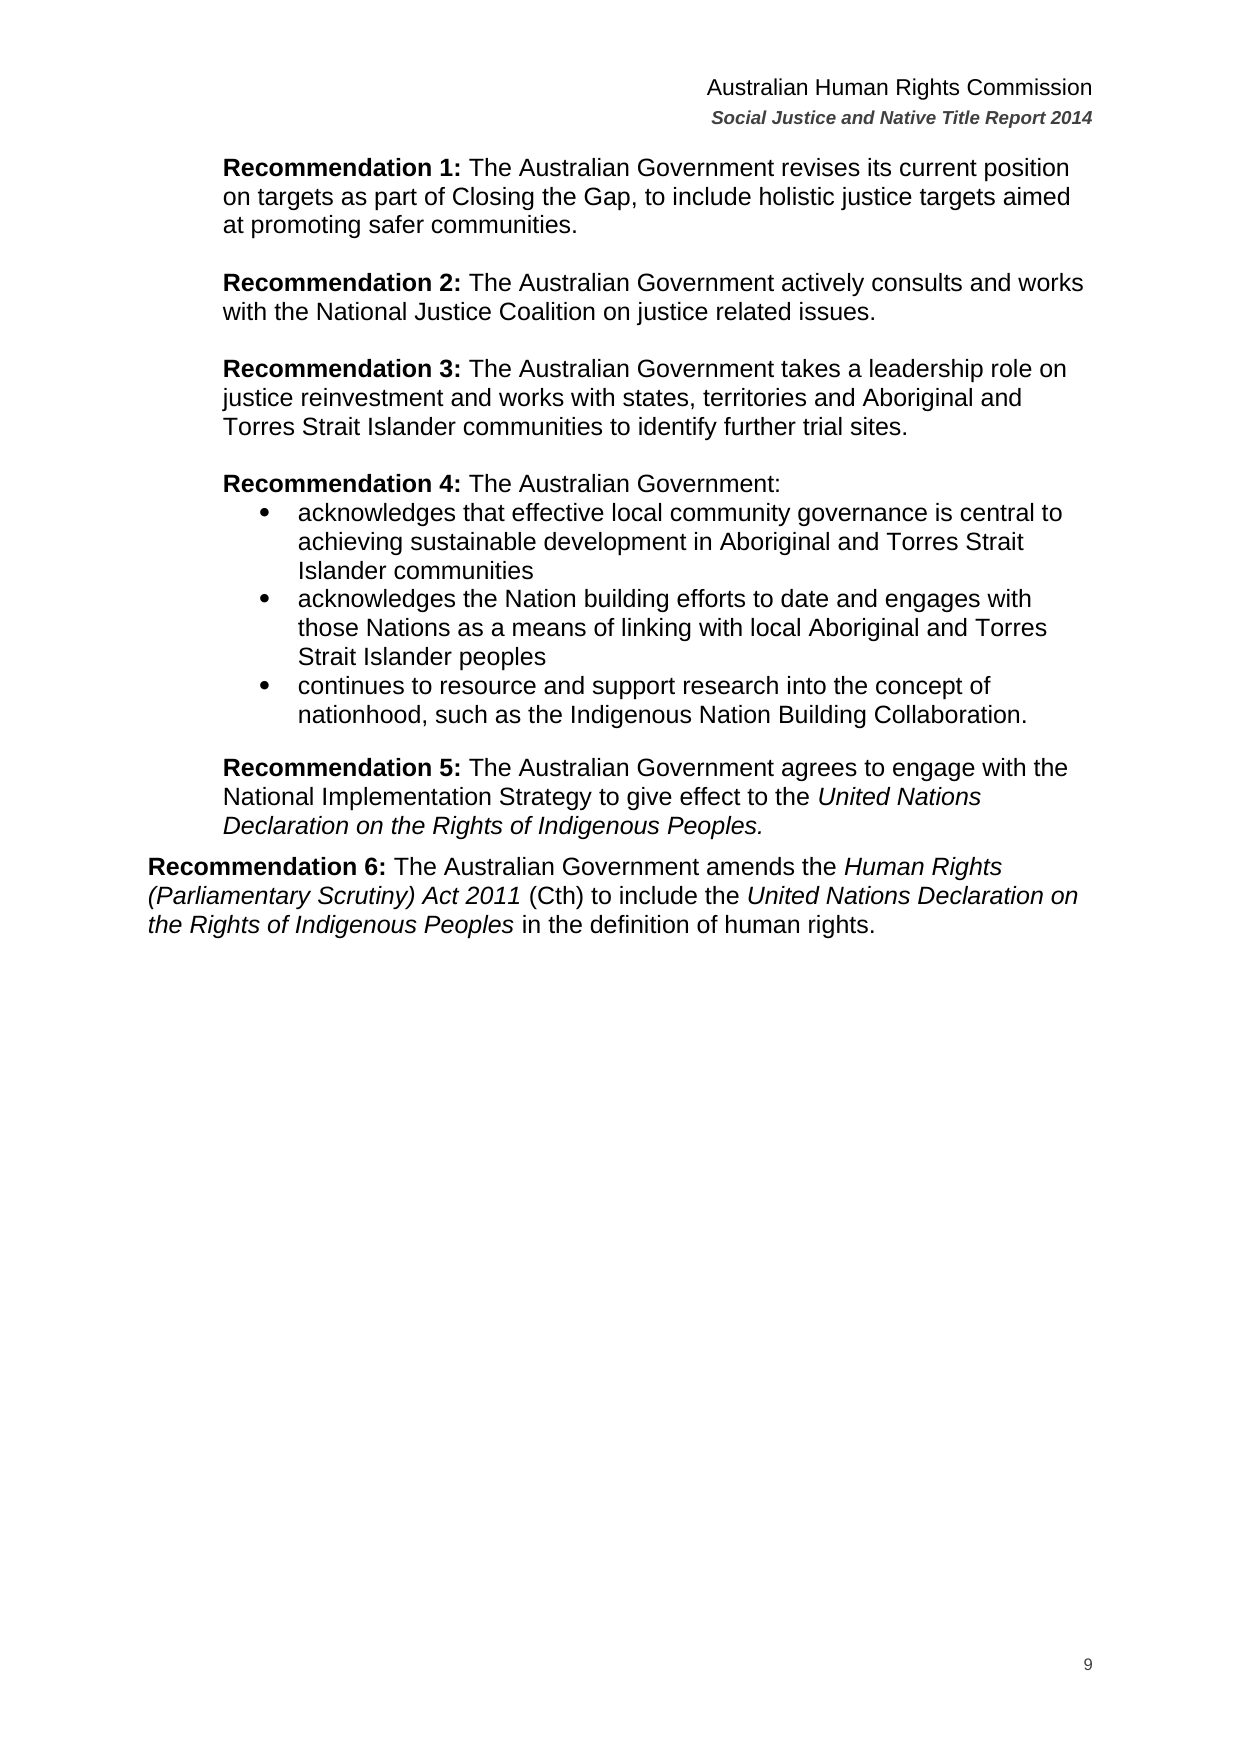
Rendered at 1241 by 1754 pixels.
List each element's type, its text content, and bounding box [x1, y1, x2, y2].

text Recommendation 1: The Australian Government revises its current position on targets as part of Closing the Gap, to include holistic justice targets aimed at promoting safer communities. [223, 153, 1092, 239]
list acknowledges that effective local community governance is central to achieving sustainable development in Aboriginal and Torres Strait Islander communities [260, 498, 1092, 584]
text Recommendation 4: The Australian Government: [223, 469, 1092, 498]
text Recommendation 5: The Australian Government agrees to engage with the National Implementation Strategy to give effect to the United Nations Declaration on the Rights of Indigenous Peoples. [223, 753, 1092, 839]
list acknowledges the Nation building efforts to date and engages with those Nations as a means of linking with local Aboriginal and Torres Strait Islander peoples [260, 584, 1092, 671]
text Recommendation 6: The Australian Government amends the Human Rights (Parliamentary Scrutiny) Act 2011 (Cth) to include the United Nations Declaration on the Rights of Indigenous Peoples in the definition of human rights. [148, 852, 1092, 938]
list continues to resource and support research into the concept of nationhood, such as the Indigenous Nation Building Collaboration. [260, 671, 1092, 728]
text Recommendation 2: The Australian Government actively consults and works with the National Justice Coalition on justice related issues. [223, 268, 1092, 326]
text Recommendation 3: The Australian Government takes a leadership role on justice reinvestment and works with states, territories and Aboriginal and Torres Strait Islander communities to identify further trial sites. [223, 354, 1092, 441]
